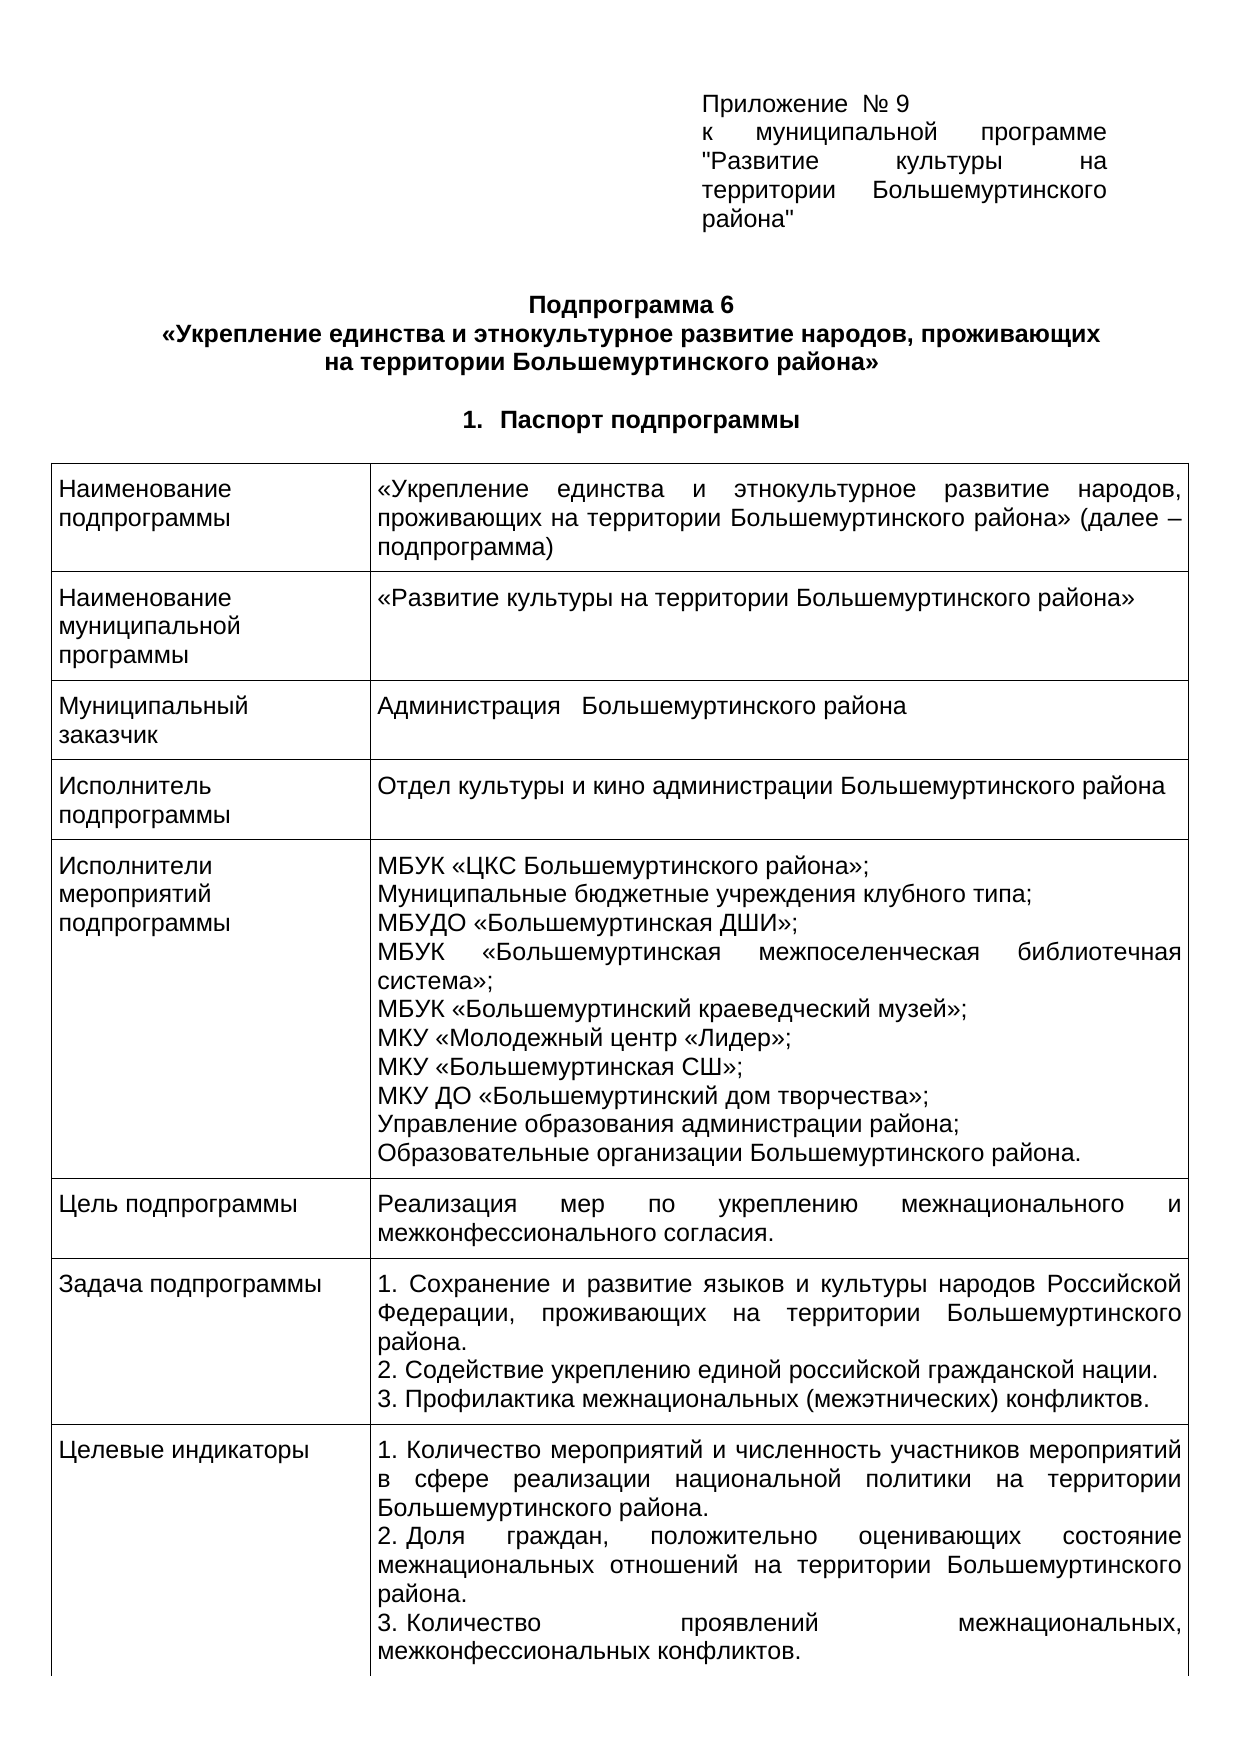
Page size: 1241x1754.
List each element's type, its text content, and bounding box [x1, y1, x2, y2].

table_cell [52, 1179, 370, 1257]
text к муниципальной программе "Развитие культуры на территории Большемуртинского района" [702, 117, 1107, 232]
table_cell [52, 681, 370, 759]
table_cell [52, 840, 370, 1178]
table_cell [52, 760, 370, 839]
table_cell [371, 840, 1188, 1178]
title Подпрограмма 6 [96, 290, 1107, 319]
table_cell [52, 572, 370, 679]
title «Укрепление единства и этнокультурное развитие народов, проживающих на территории Большемуртинского района» [96, 319, 1107, 376]
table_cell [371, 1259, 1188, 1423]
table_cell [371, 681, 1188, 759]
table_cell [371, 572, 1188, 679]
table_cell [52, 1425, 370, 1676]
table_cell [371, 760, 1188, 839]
list Паспорт подпрограммы [155, 405, 1107, 434]
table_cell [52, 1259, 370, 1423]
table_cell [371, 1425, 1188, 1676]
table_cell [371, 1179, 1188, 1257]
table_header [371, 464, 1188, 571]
text Приложение № 9 [702, 89, 1107, 117]
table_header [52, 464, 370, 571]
